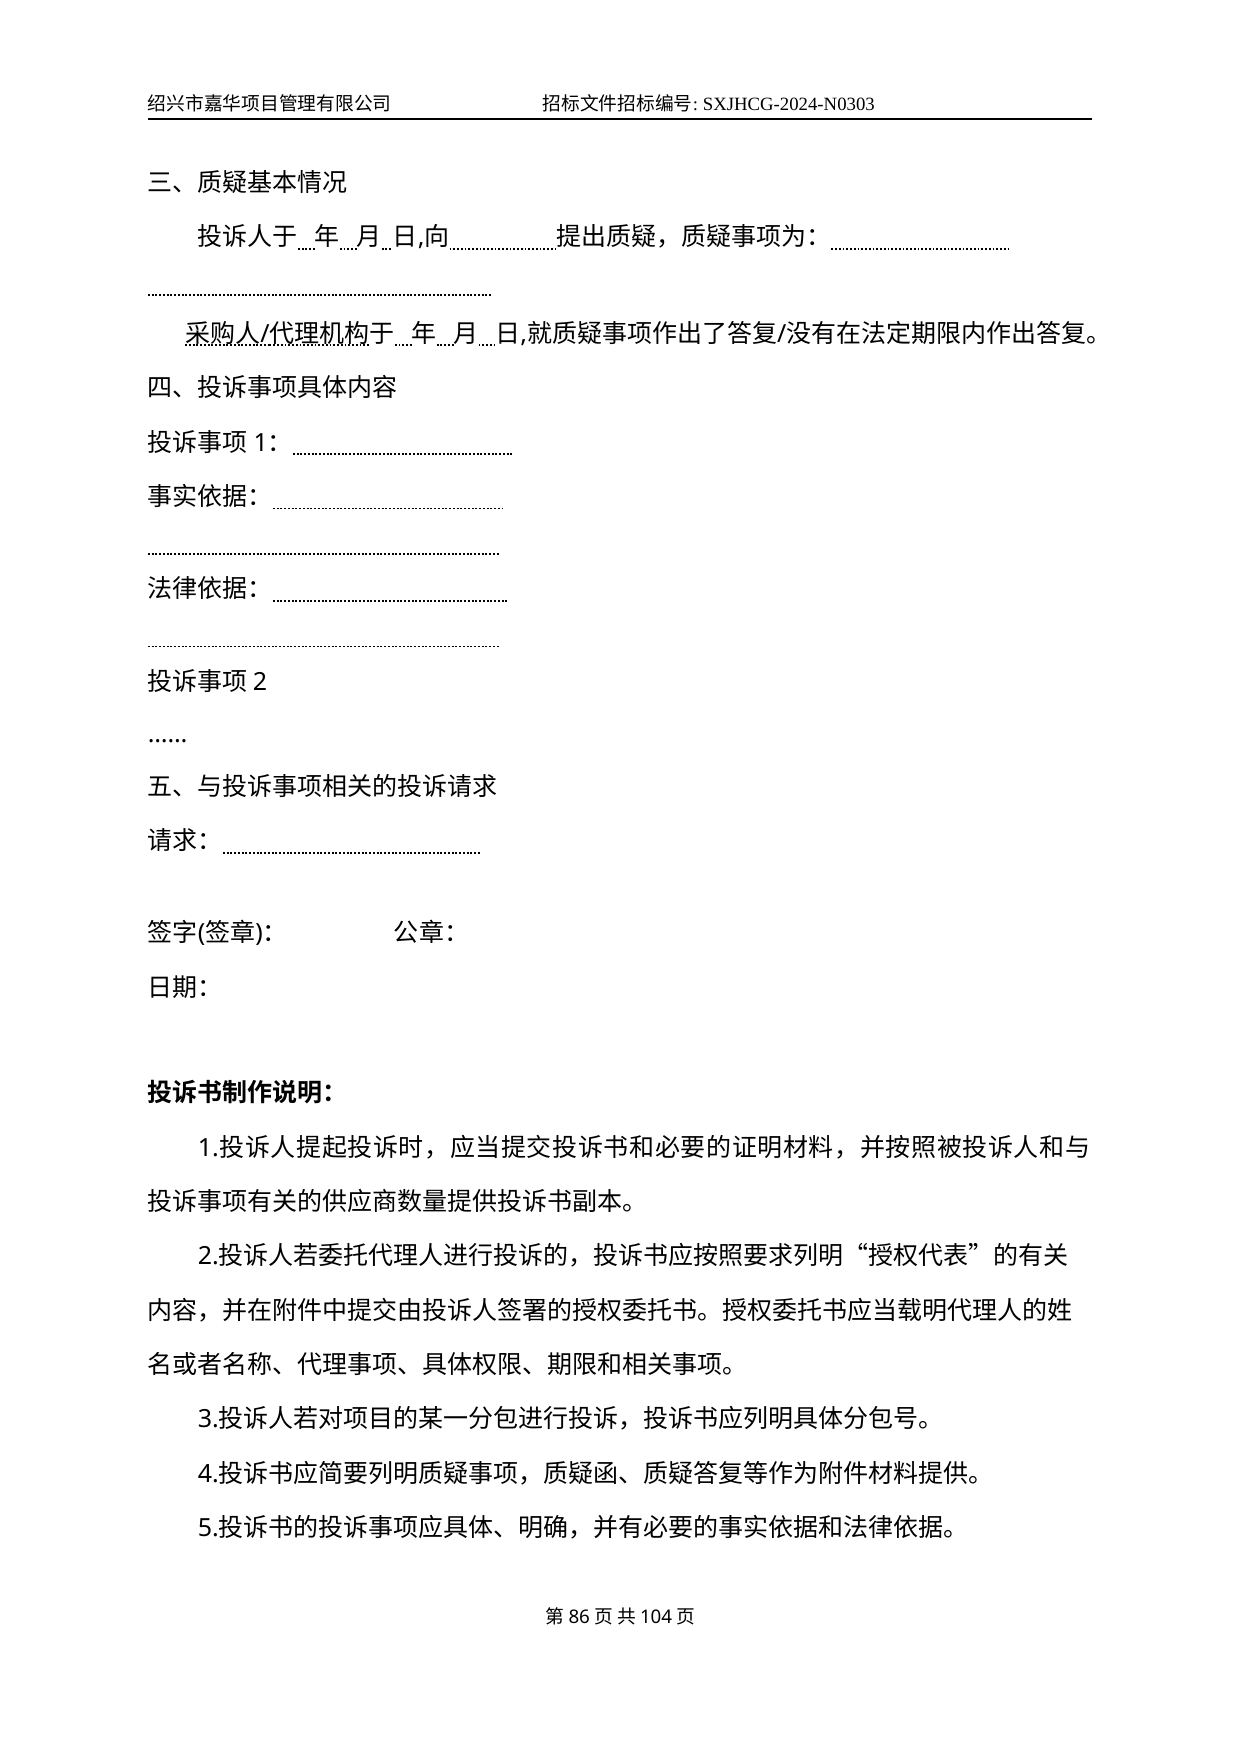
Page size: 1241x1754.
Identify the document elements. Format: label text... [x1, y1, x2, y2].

text 投诉事项2 [148, 661, 1092, 697]
text 五、与投诉事项相关的投诉请求 [148, 766, 1092, 803]
text 请求： [148, 821, 1092, 857]
text 四、投诉事项具体内容 [148, 368, 1092, 404]
text 投诉书制作说明： [148, 1073, 1092, 1109]
text 三、质疑基本情况 [148, 162, 1092, 199]
text 4.投诉书应简要列明质疑事项，质疑函、质疑答复等作为附件材料提供。 [148, 1453, 1092, 1489]
text …… [148, 715, 1092, 749]
text 2.投诉人若委托代理人进行投诉的，投诉书应按照要求列明“授权代表”的有关内容，并在附件中提交由投诉人签署的授权委托书。授权委托书应当载明代理人的姓名或者名称、代理事项、具体权限、期限和相关事项。 [148, 1236, 1092, 1381]
text 事实依据： [148, 477, 1092, 513]
text 投诉事项 1： [148, 422, 1092, 458]
text 1.投诉人提起投诉时，应当提交投诉书和必要的证明材料，并按照被投诉人和与投诉事项有关的供应商数量提供投诉书副本。 [148, 1127, 1092, 1218]
text 3.投诉人若对项目的某一分包进行投诉，投诉书应列明具体分包号。 [148, 1399, 1092, 1435]
text 日期： [148, 967, 1092, 1003]
text 5.投诉书的投诉事项应具体、明确，并有必要的事实依据和法律依据。 [148, 1508, 1092, 1544]
text 签字(签章)： 公章： [148, 913, 1092, 949]
text 投诉人于 年 月 日,向 提出质疑，质疑事项为： [148, 217, 1092, 253]
text 采购人/代理机构于 年 月 日,就质疑事项作出了答复/没有在法定期限内作出答复。 [148, 313, 1092, 350]
text 法律依据： [148, 569, 1092, 605]
